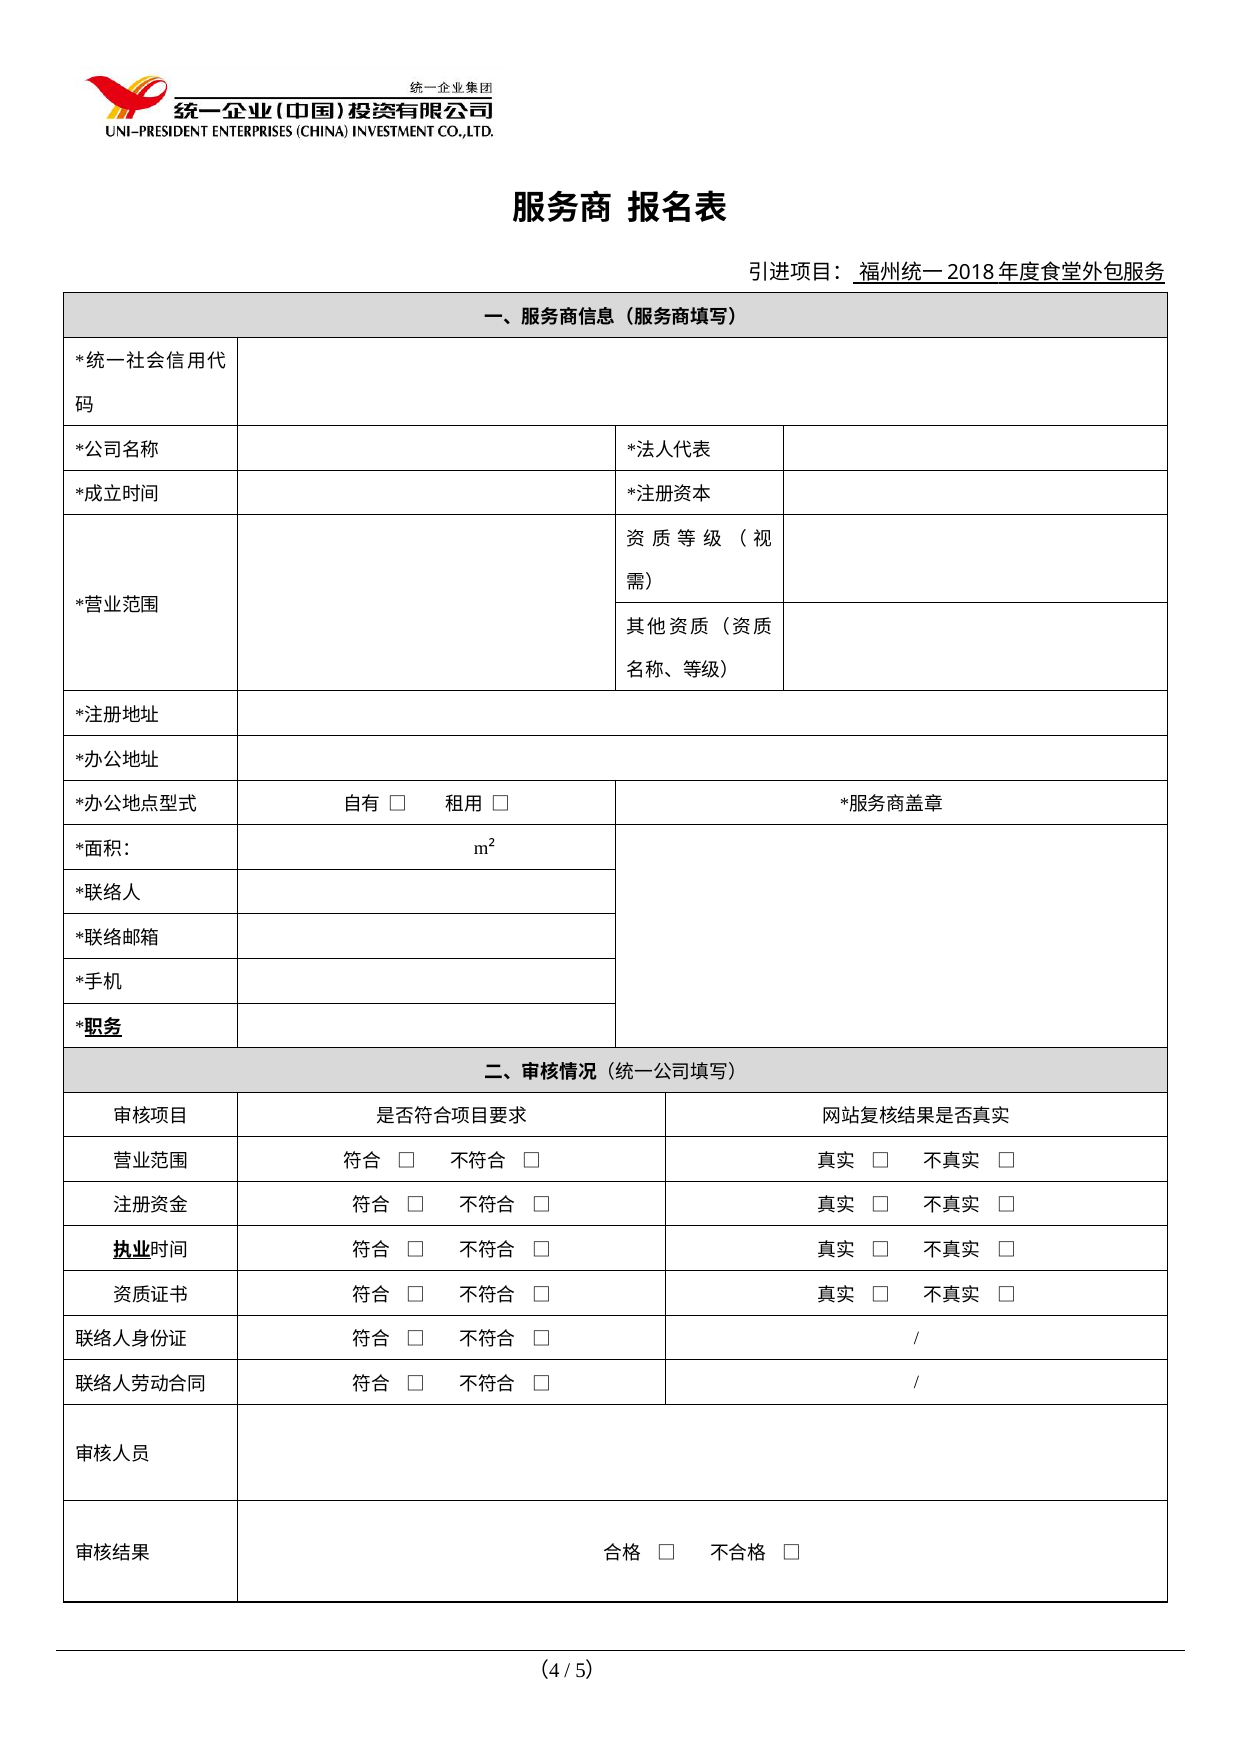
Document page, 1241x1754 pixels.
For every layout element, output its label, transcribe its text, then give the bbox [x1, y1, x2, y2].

table_cell / [666, 1360, 1167, 1404]
table_cell *注册地址 [64, 691, 237, 735]
table_cell [238, 736, 1167, 779]
table_cell [238, 870, 615, 913]
table_cell [784, 515, 1167, 602]
table_cell [784, 471, 1167, 514]
table_cell 二、审核情况（统一公司填写） [64, 1048, 1167, 1092]
table_cell *手机 [64, 959, 237, 1002]
table_cell *法人代表 [616, 426, 783, 469]
table_cell 审核项目 [64, 1093, 237, 1136]
table_cell [238, 426, 615, 469]
table_cell 合格 □ 不合格 □ [238, 1501, 1167, 1601]
table_cell [616, 825, 1167, 1047]
table_cell [238, 1004, 615, 1047]
table_cell *营业范围 [64, 515, 237, 690]
table_cell 符合 □ 不符合 □ [238, 1182, 665, 1225]
table_cell 执业时间 [64, 1226, 237, 1270]
table_cell 资质等级（视需） [616, 515, 783, 602]
table_cell 真实 □ 不真实 □ [666, 1226, 1167, 1270]
table_cell / [666, 1316, 1167, 1359]
table_cell *联络邮箱 [64, 914, 237, 958]
table_cell *职务 [64, 1004, 237, 1047]
table_cell 真实 □ 不真实 □ [666, 1182, 1167, 1225]
table_cell 营业范围 [64, 1137, 237, 1181]
table_cell *联络人 [64, 870, 237, 913]
table_cell [784, 603, 1167, 690]
table_cell [784, 426, 1167, 469]
text 引进项目： 福州统一2018年度食堂外包服务 [75, 249, 1165, 292]
table_cell [238, 515, 615, 690]
table_cell 符合 □ 不符合 □ [238, 1271, 665, 1314]
table_cell 是否符合项目要求 [238, 1093, 665, 1136]
table_cell [238, 471, 615, 514]
picture [75, 65, 507, 154]
table_cell 审核结果 [64, 1501, 237, 1601]
table_cell 资质证书 [64, 1271, 237, 1314]
table_cell [238, 691, 1167, 735]
table_header 一、服务商信息（服务商填写） [64, 293, 1167, 337]
table_cell [238, 959, 615, 1002]
table_cell 真实 □ 不真实 □ [666, 1271, 1167, 1314]
table_cell 符合 □ 不符合 □ [238, 1360, 665, 1404]
table_cell *公司名称 [64, 426, 237, 469]
table_cell *办公地址 [64, 736, 237, 779]
table_cell *注册资本 [616, 471, 783, 514]
table_cell *办公地点型式 [64, 781, 237, 824]
table_cell m² [238, 825, 615, 869]
table_cell *面积： [64, 825, 237, 869]
table_cell 符合 □ 不符合 □ [238, 1137, 665, 1181]
table_cell [238, 1405, 1167, 1500]
table_cell 符合 □ 不符合 □ [238, 1316, 665, 1359]
table_cell *服务商盖章 [616, 781, 1167, 824]
table_cell 注册资金 [64, 1182, 237, 1225]
table_cell 联络人劳动合同 [64, 1360, 237, 1404]
table_cell *成立时间 [64, 471, 237, 514]
table_cell 真实 □ 不真实 □ [666, 1137, 1167, 1181]
table_cell 符合 □ 不符合 □ [238, 1226, 665, 1270]
table_cell 其他资质（资质名称、等级） [616, 603, 783, 690]
table_cell *统一社会信用代码 [64, 338, 237, 425]
table_cell 审核人员 [64, 1405, 237, 1500]
text 服务商 报名表 [75, 162, 1165, 249]
table_cell [238, 914, 615, 958]
table_cell 自有 □ 租用 □ [238, 781, 615, 824]
table_cell [238, 338, 1167, 425]
table_cell 网站复核结果是否真实 [666, 1093, 1167, 1136]
table_cell 联络人身份证 [64, 1316, 237, 1359]
